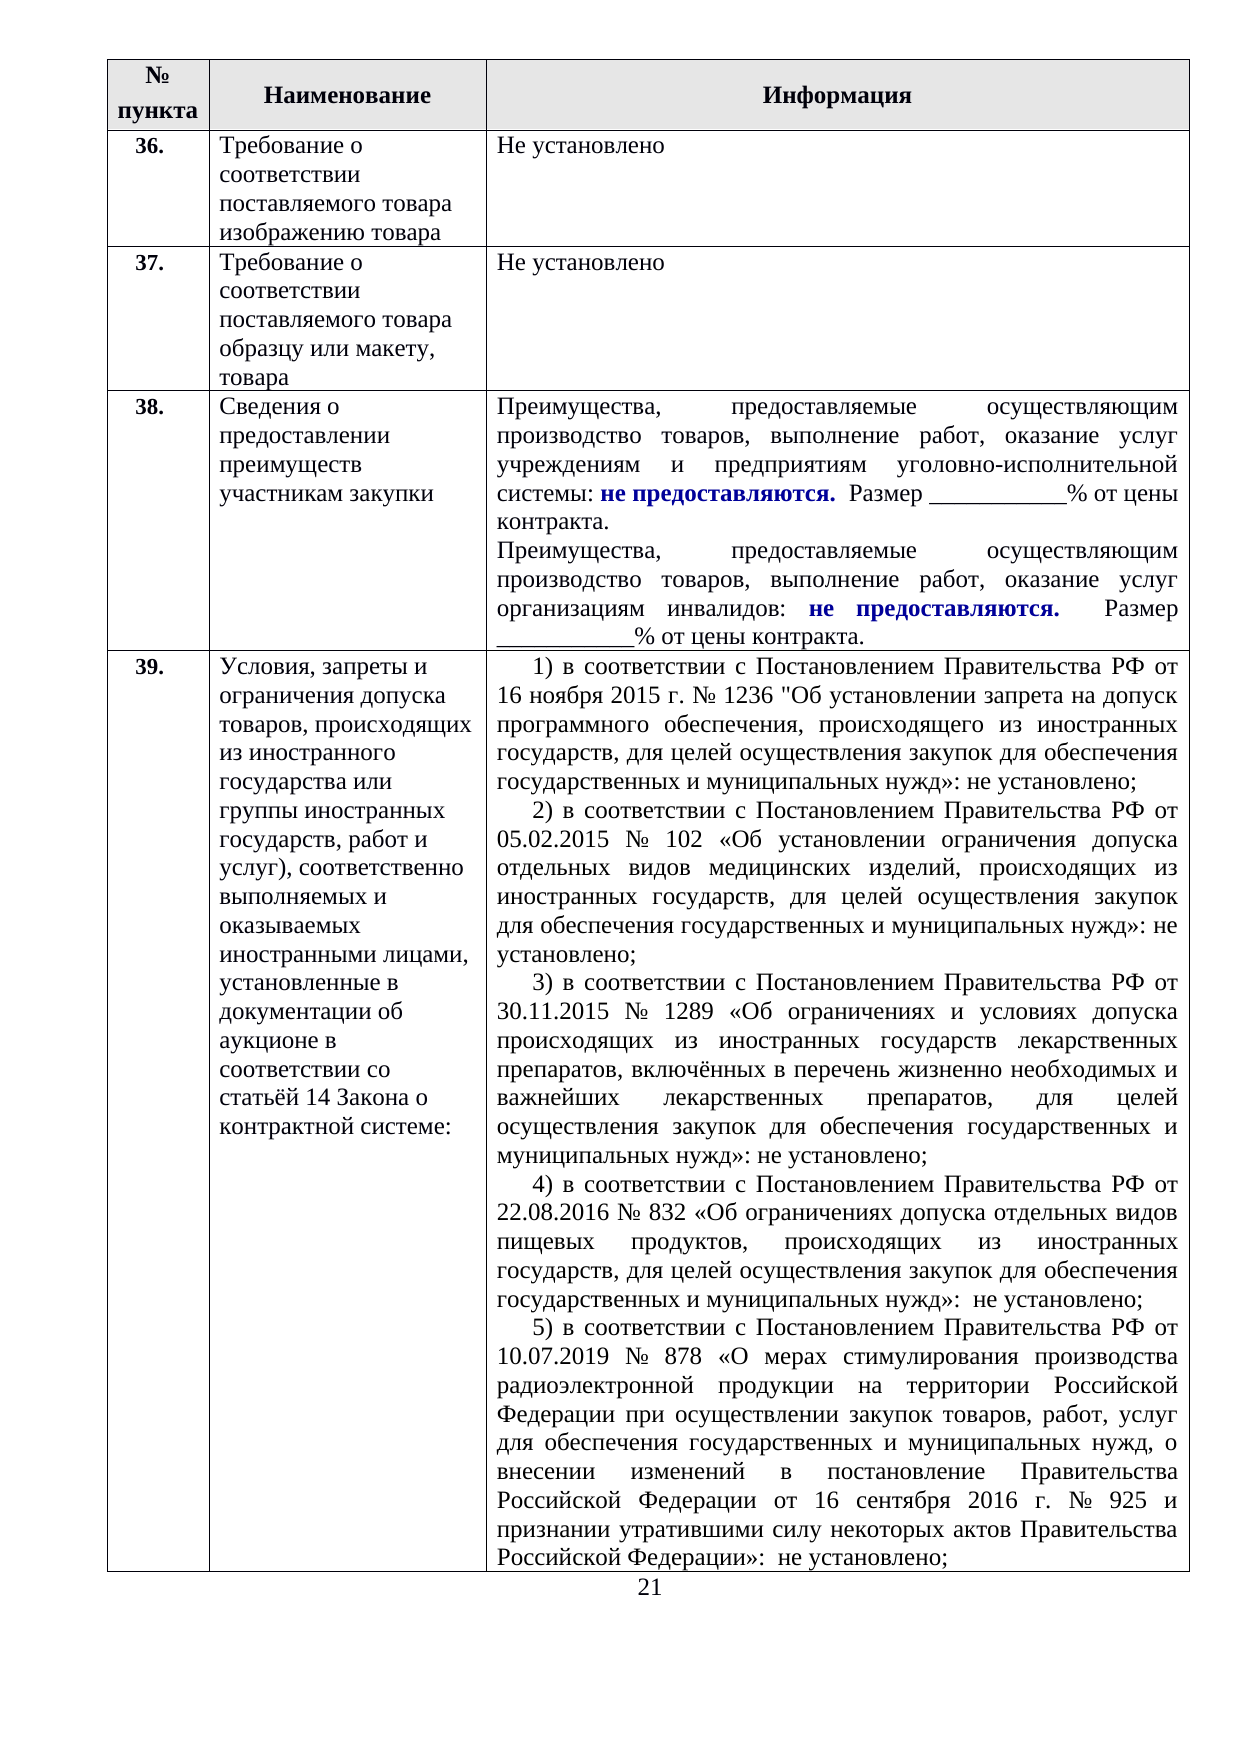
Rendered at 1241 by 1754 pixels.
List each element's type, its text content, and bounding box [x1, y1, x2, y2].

table_cell Не установлено [487, 247, 1189, 390]
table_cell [210, 651, 486, 1571]
table_cell [108, 651, 209, 1571]
table_header № пункта [108, 60, 209, 129]
table_header Наименование [210, 60, 486, 129]
table_cell [108, 391, 209, 650]
table_cell Требование о соответствии поставляемого товара изображению товара [210, 131, 486, 246]
table_cell [108, 247, 209, 390]
table_cell Не установлено [487, 131, 1189, 246]
table_cell [108, 131, 209, 246]
table_cell Сведения о предоставлении преимуществ участникам закупки [210, 391, 486, 650]
table_header Информация [487, 60, 1189, 129]
table_cell Преимущества, предоставляемые осуществляющим производство товаров, выполнение работ, оказание услуг учреждениям и предприятиям уголовно-исполнительной системы: не предоставляются. Размер ___________% от цены контракта. Преимущества, предоставляемые осуществляющим производство товаров, выполнение работ, оказание услуг организациям инвалидов: не предоставляются. Размер ___________% от цены контракта. [487, 391, 1189, 650]
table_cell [487, 651, 1189, 1571]
table_cell Требование о соответствии поставляемого товара образцу или макету, товара [210, 247, 486, 390]
